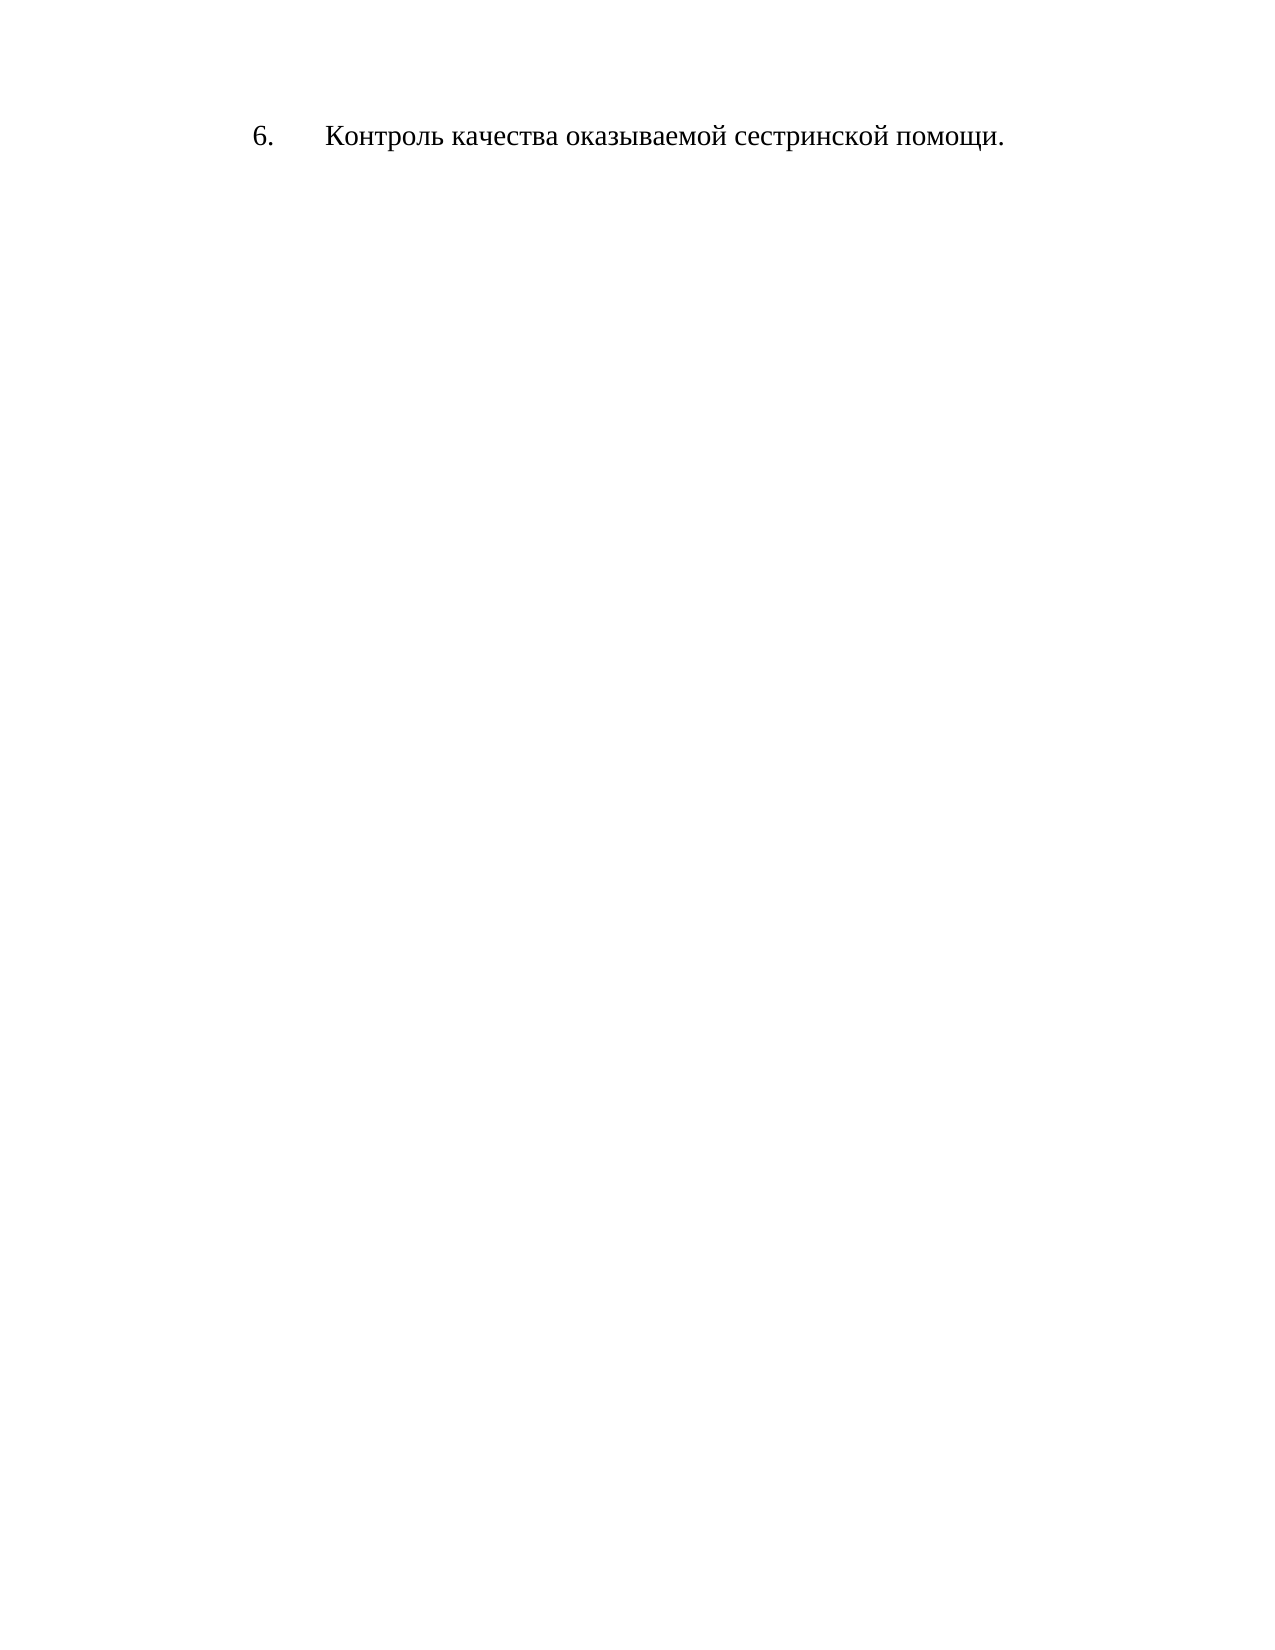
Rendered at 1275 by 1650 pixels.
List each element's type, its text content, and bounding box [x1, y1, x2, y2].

list Контроль качества оказываемой сестринской помощи. [177, 118, 1186, 152]
